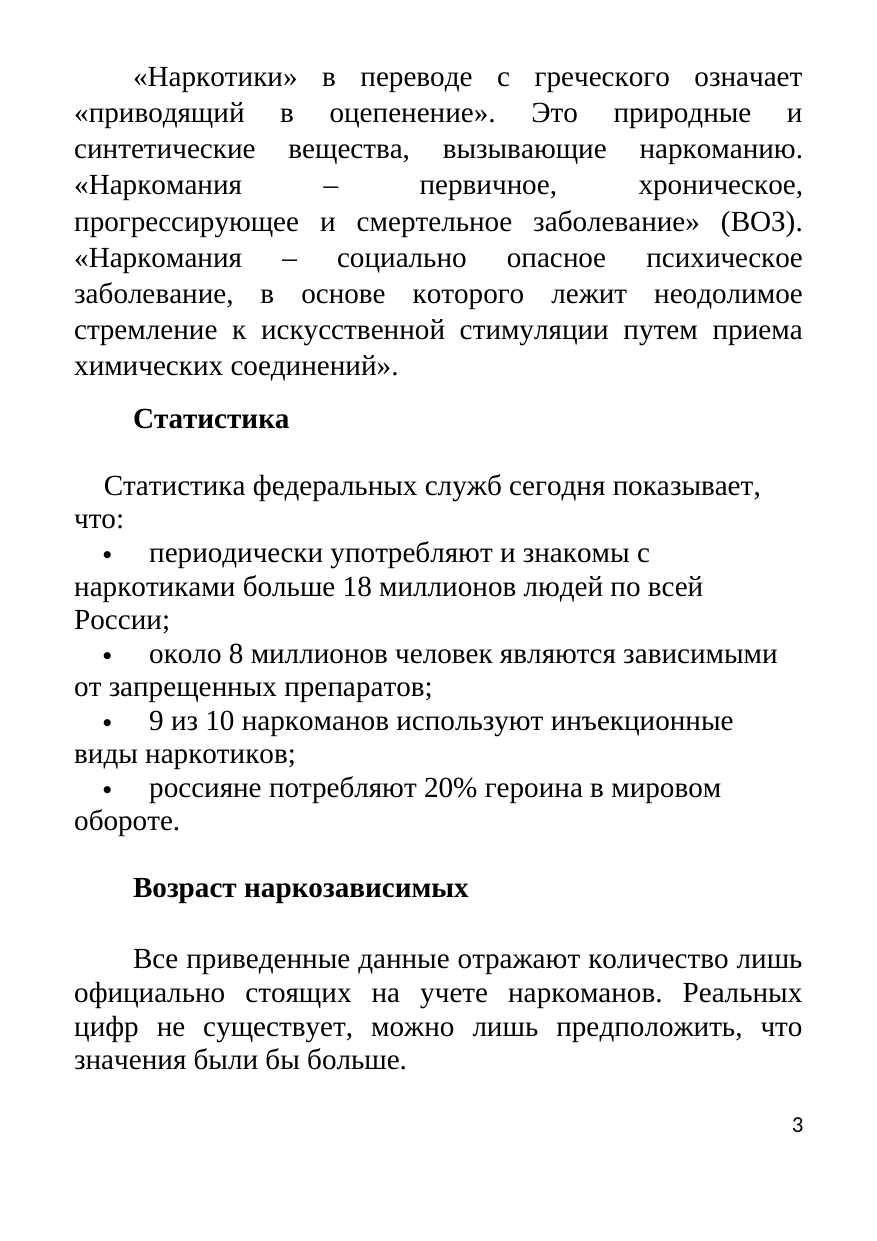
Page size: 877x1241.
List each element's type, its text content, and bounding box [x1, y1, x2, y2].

text «Наркотики» в переводе с греческого означает «приводящий в оцепенение». Это природные и синтетические вещества, вызывающие наркоманию. «Наркомания – первичное, хроническое, прогрессирующее и смертельное заболевание» (ВОЗ). «Наркомания – социально опасное психическое заболевание, в основе которого лежит неодолимое стремление к искусственной стимуляции путем приема химических соединений». [74, 59, 803, 382]
text Статистика [74, 401, 803, 434]
list около 8 миллионов человек являются зависимыми от запрещенных препаратов; [74, 636, 803, 703]
list россияне потребляют 20% героина в мировом обороте. [74, 770, 803, 837]
list 9 из 10 наркоманов используют инъекционные виды наркотиков; [74, 703, 803, 770]
text Все приведенные данные отражают количество лишь официально стоящих на учете наркоманов. Реальных цифр не существует, можно лишь предположить, что значения были бы больше. [74, 942, 803, 1076]
text Возраст наркозависимых [74, 871, 803, 904]
list периодически употребляют и знакомы с наркотиками больше 18 миллионов людей по всей России; [74, 535, 803, 636]
text Статистика федеральных служб сегодня показывает, что: [74, 468, 803, 535]
